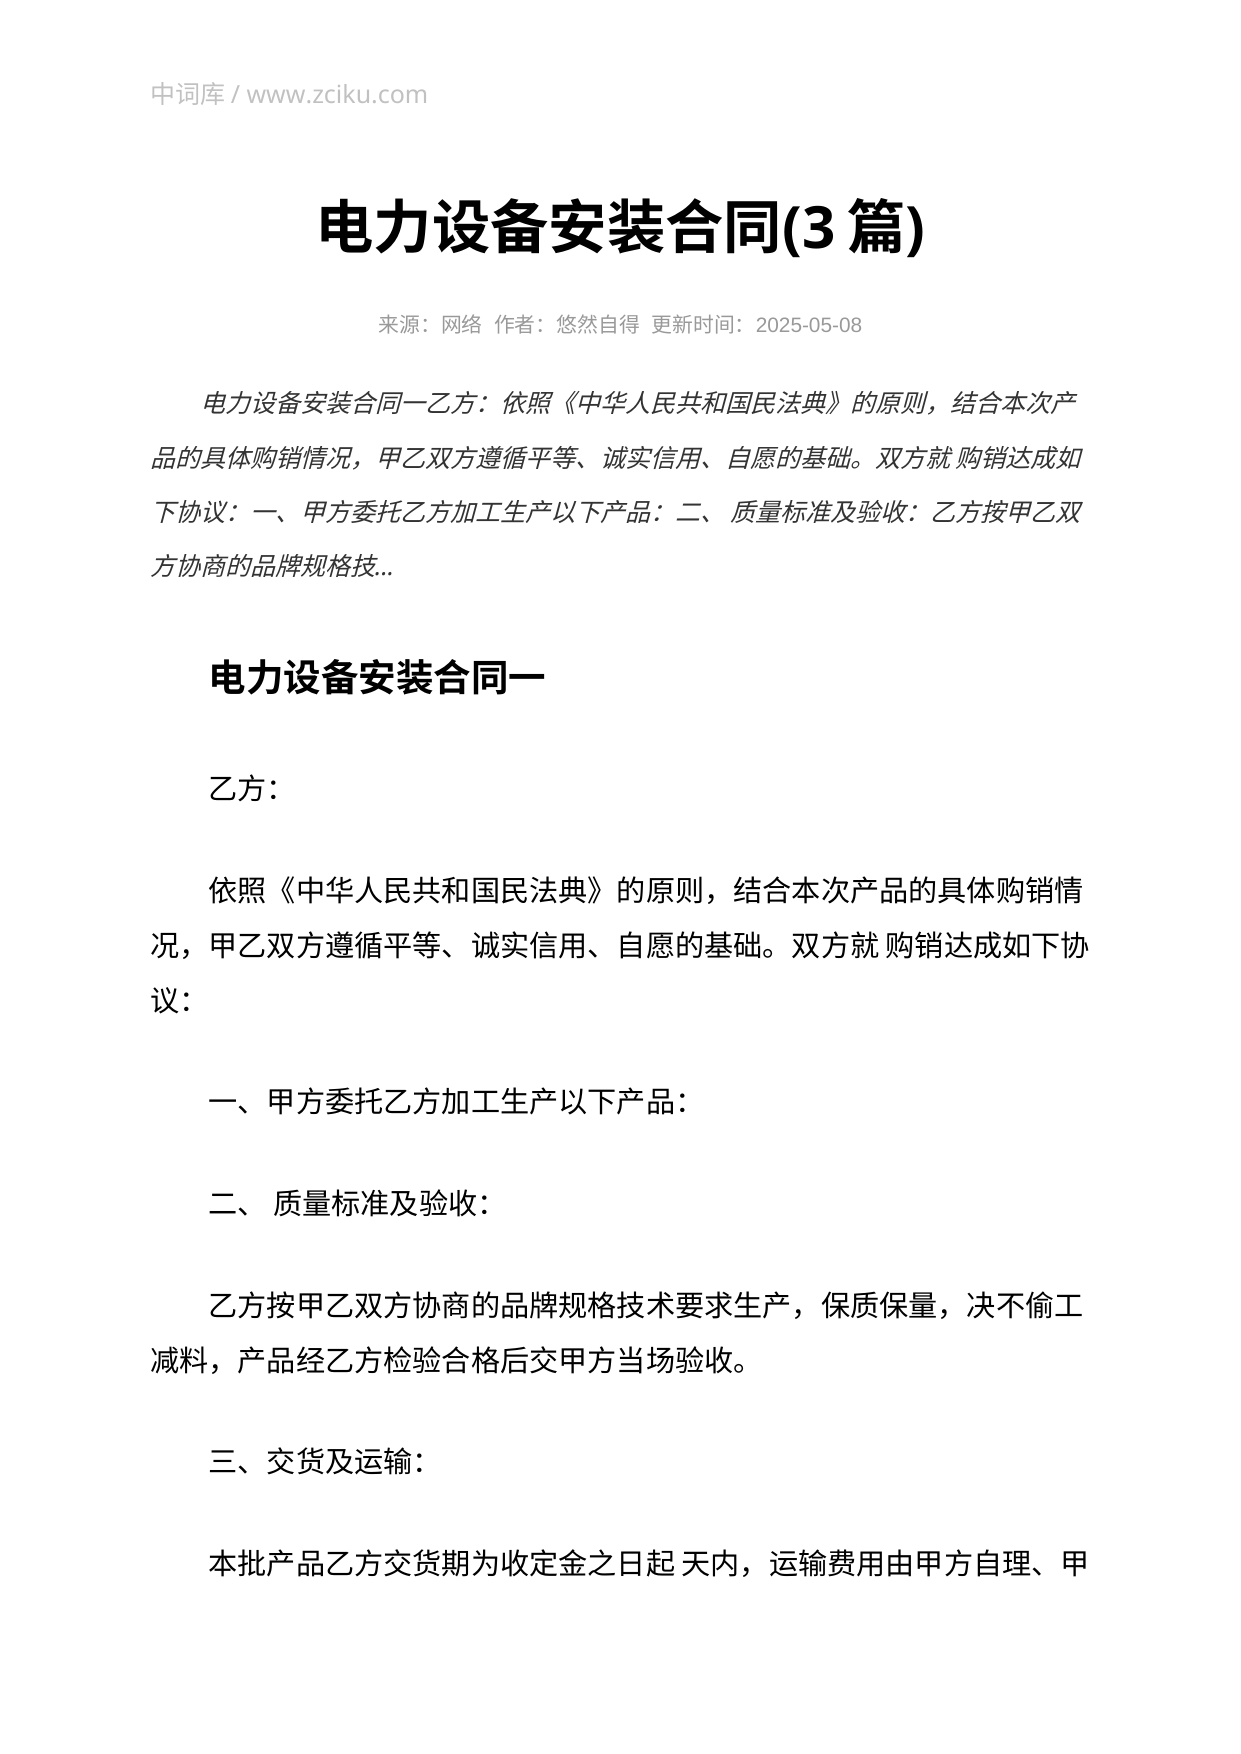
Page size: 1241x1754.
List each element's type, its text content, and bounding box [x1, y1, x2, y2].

text 电力设备安装合同一乙方：依照《中华人民共和国民法典》的原则，结合本次产品的具体购销情况，甲乙双方遵循平等、诚实信用、自愿的基础。双方就 购销达成如下协议：一、甲方委托乙方加工生产以下产品：二、 质量标准及验收：乙方按甲乙双方协商的品牌规格技... [150, 384, 1090, 583]
text 二、 质量标准及验收： [150, 1181, 1090, 1223]
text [150, 1541, 1090, 1583]
text 依照《中华人民共和国民法典》的原则，结合本次产品的具体购销情况，甲乙双方遵循平等、诚实信用、自愿的基础。双方就 购销达成如下协议： [150, 867, 1090, 1019]
text 来源：网络 作者：悠然自得 更新时间：2025-05-08 [150, 313, 1090, 337]
text 一、甲方委托乙方加工生产以下产品： [150, 1079, 1090, 1121]
text 三、交货及运输： [150, 1439, 1090, 1481]
text 电力设备安装合同一 [150, 648, 1090, 702]
text 乙方按甲乙双方协商的品牌规格技术要求生产，保质保量，决不偷工减料，产品经乙方检验合格后交甲方当场验收。 [150, 1282, 1090, 1379]
text 乙方： [150, 766, 1090, 808]
subtitle 电力设备安装合同(3篇) [150, 181, 1090, 266]
